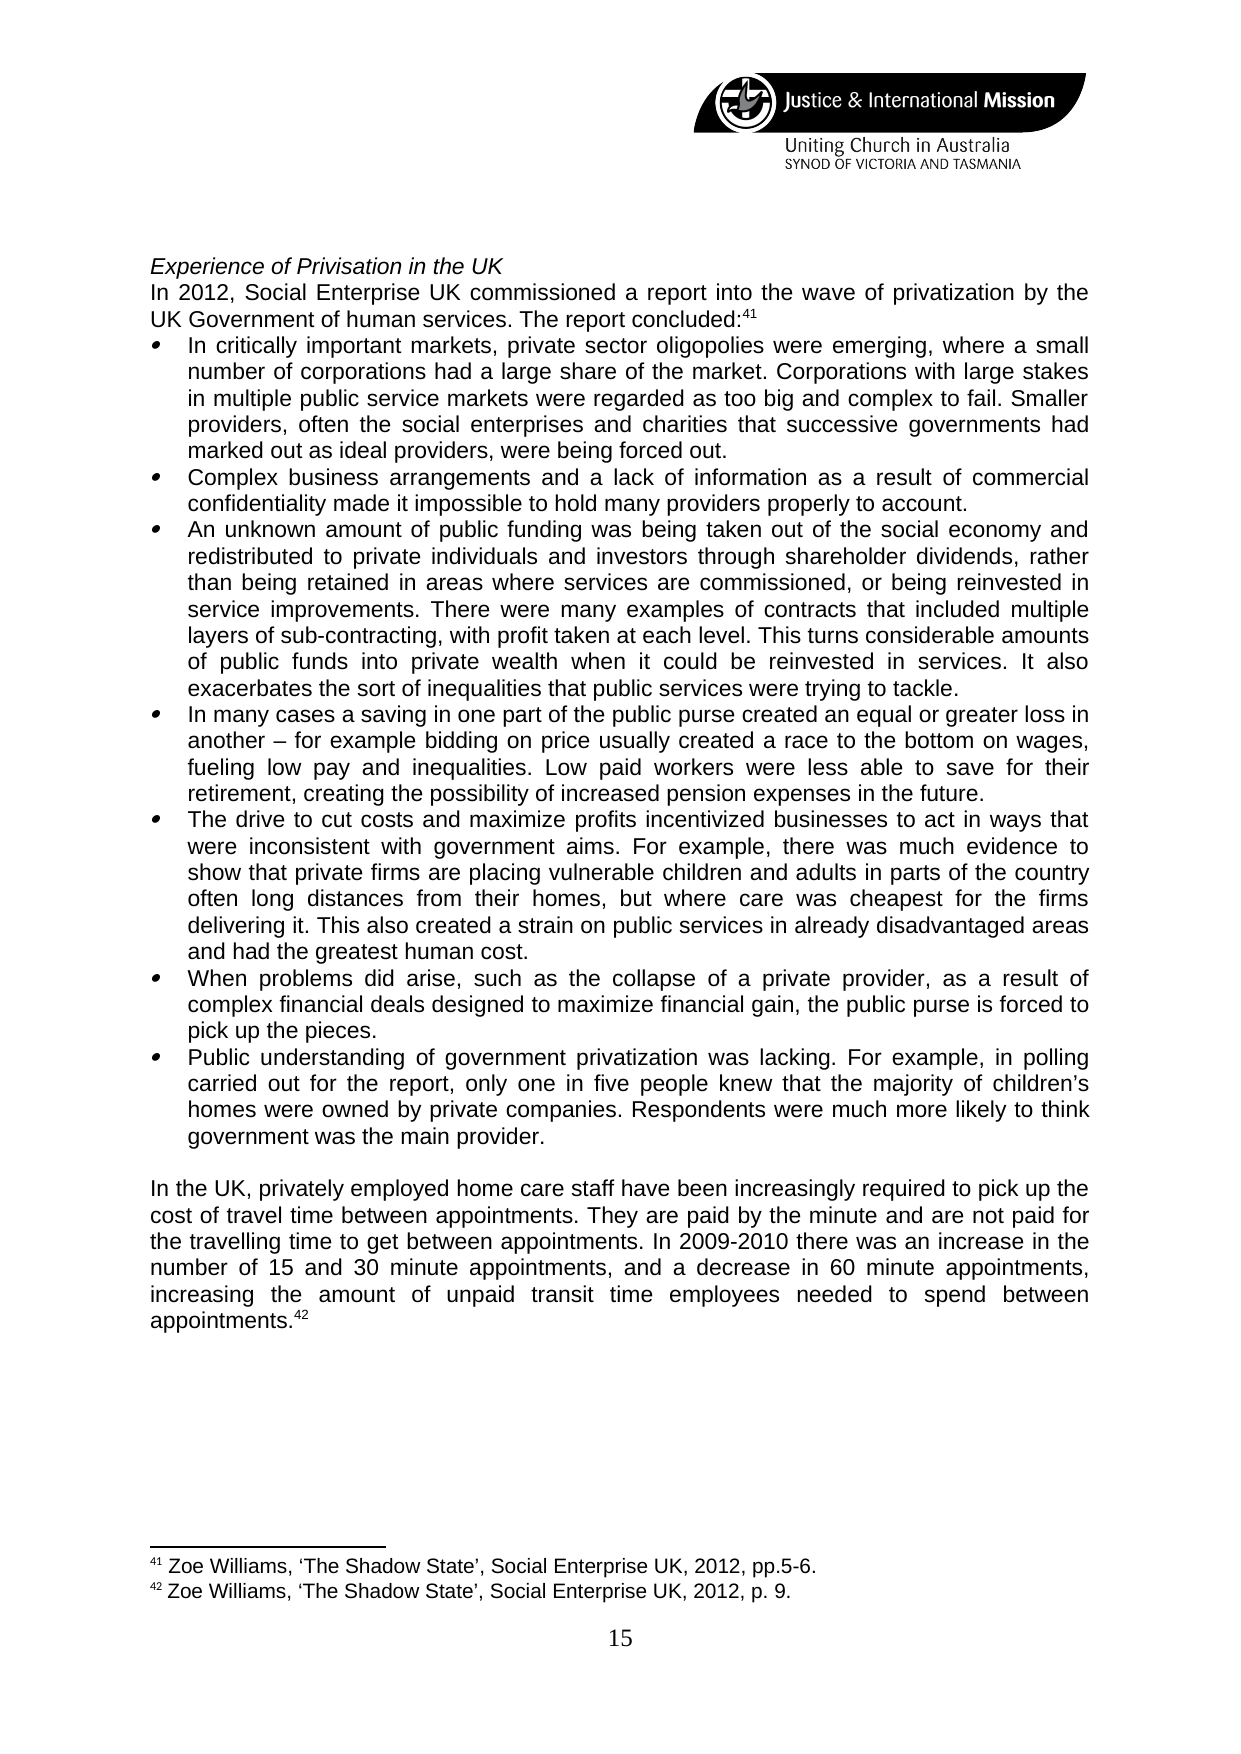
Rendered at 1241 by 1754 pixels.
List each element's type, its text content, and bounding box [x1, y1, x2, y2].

text In 2012, Social Enterprise UK commissioned a report into the wave of privatization by the UK Government of human services. The report concluded: [150, 279, 1090, 332]
list An unknown amount of public funding was being taken out of the social economy and redistributed to private individuals and investors through shareholder dividends, rather than being retained in areas where services are commissioned, or being reinvested in service improvements. There were many examples of contracts that included multiple layers of sub-contracting, with profit taken at each level. This turns considerable amounts of public funds into private wealth when it could be reinvested in services. It also exacerbates the sort of inequalities that public services were trying to tackle. [150, 516, 1090, 701]
list In many cases a saving in one part of the public purse created an equal or greater loss in another – for example bidding on price usually created a race to the bottom on wages, fueling low pay and inequalities. Low paid workers were less able to save for their retirement, creating the possibility of increased pension expenses in the future. [150, 701, 1090, 806]
list Complex business arrangements and a lack of information as a result of commercial confidentiality made it impossible to hold many providers properly to account. [150, 464, 1090, 516]
list In critically important markets, private sector oligopolies were emerging, where a small number of corporations had a large share of the market. Corporations with large stakes in multiple public service markets were regarded as too big and complex to fail. Smaller providers, often the social enterprises and charities that successive governments had marked out as ideal providers, were being forced out. [150, 332, 1090, 464]
text In the UK, privately employed home care staff have been increasingly required to pick up the cost of travel time between appointments. They are paid by the minute and are not paid for the travelling time to get between appointments. In 2009-2010 there was an increase in the number of 15 and 30 minute appointments, and a decrease in 60 minute appointments, increasing the amount of unpaid transit time employees needed to spend between appointments. [150, 1175, 1090, 1333]
list Public understanding of government privatization was lacking. For example, in polling carried out for the report, only one in five people knew that the majority of children’s homes were owned by private companies. Respondents were much more likely to think government was the main provider. [150, 1043, 1090, 1149]
list The drive to cut costs and maximize profits incentivized businesses to act in ways that were inconsistent with government aims. For example, there was much evidence to show that private firms are placing vulnerable children and adults in parts of the country often long distances from their homes, but where care was cheapest for the firms delivering it. This also created a strain on public services in already disadvantaged areas and had the greatest human cost. [150, 806, 1090, 964]
text Experience of Privisation in the UK [150, 253, 1090, 279]
picture [693, 73, 1086, 169]
list When problems did arise, such as the collapse of a private provider, as a result of complex financial deals designed to maximize financial gain, the public purse is forced to pick up the pieces. [150, 964, 1090, 1043]
